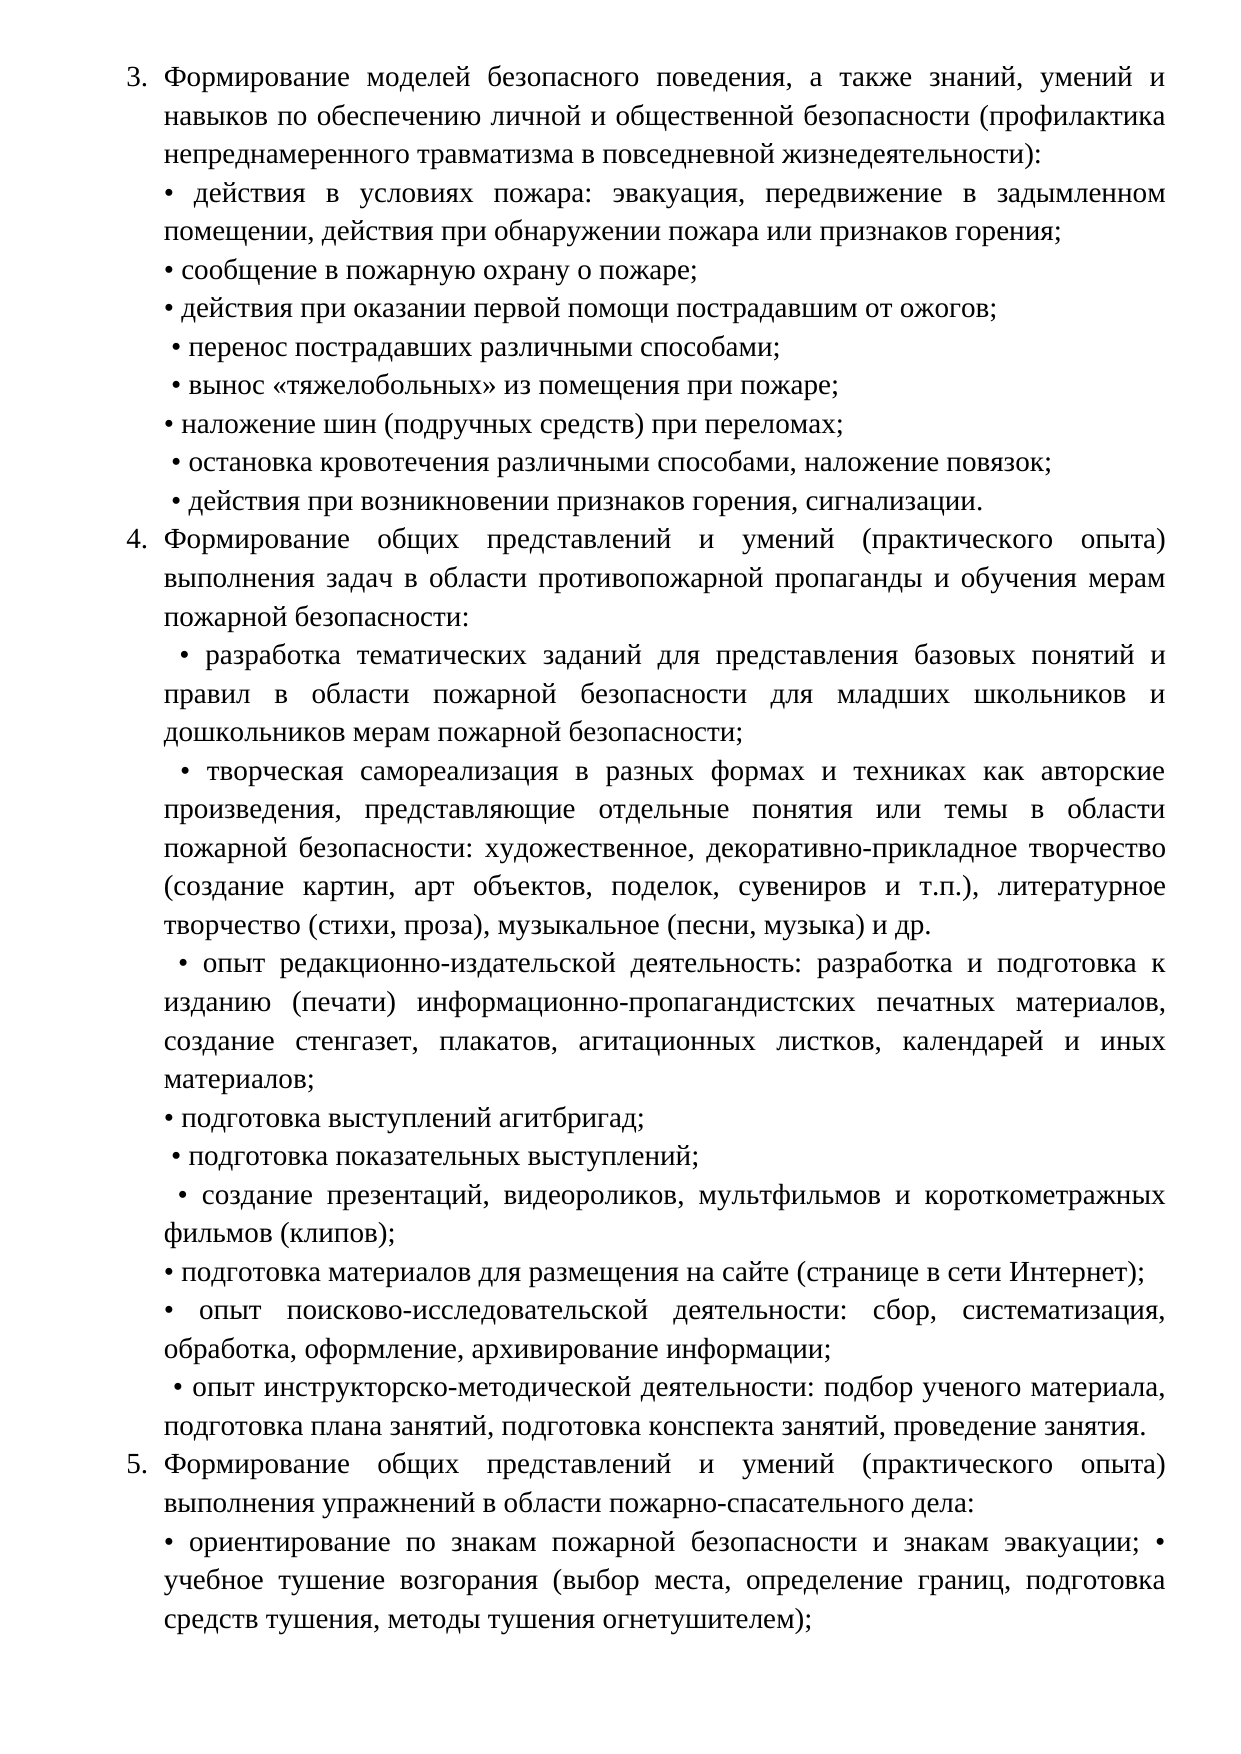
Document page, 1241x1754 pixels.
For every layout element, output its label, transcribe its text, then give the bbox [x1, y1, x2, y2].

list • подготовка материалов для размещения на сайте (странице в сети Интернет); [163, 1254, 1167, 1287]
list • опыт поисково-исследовательской деятельности: сбор, систематизация, обработка, оформление, архивирование информации; [163, 1292, 1167, 1364]
list • творческая самореализация в разных формах и техниках как авторские произведения, представляющие отдельные понятия или темы в области пожарной безопасности: художественное, декоративно-прикладное творчество (создание картин, арт объектов, поделок, сувениров и т.п.), литературное творчество (стихи, проза), музыкальное (песни, музыка) и др. [163, 753, 1167, 941]
list • действия в условиях пожара: эвакуация, передвижение в задымленном помещении, действия при обнаружении пожара или признаков горения; [163, 175, 1167, 247]
list • наложение шин (подручных средств) при переломах; [163, 406, 1167, 439]
list • создание презентаций, видеороликов, мультфильмов и короткометражных фильмов (клипов); [163, 1177, 1167, 1249]
list • опыт инструкторско-методической деятельности: подбор ученого материала, подготовка плана занятий, подготовка конспекта занятий, проведение занятия. [163, 1369, 1167, 1442]
list • разработка тематических заданий для представления базовых понятий и правил в области пожарной безопасности для младших школьников и дошкольников мерам пожарной безопасности; [163, 637, 1167, 748]
list • подготовка показательных выступлений; [163, 1138, 1167, 1172]
list • перенос пострадавших различными способами; [163, 329, 1167, 362]
list Формирование общих представлений и умений (практического опыта) выполнения упражнений в области пожарно-спасательного дела: [126, 1447, 1167, 1519]
list • опыт редакционно-издательской деятельность: разработка и подготовка к изданию (печати) информационно-пропагандистских печатных материалов, создание стенгазет, плакатов, агитационных листков, календарей и иных материалов; [163, 946, 1167, 1095]
list Формирование общих представлений и умений (практического опыта) выполнения задач в области противопожарной пропаганды и обучения мерам пожарной безопасности: [126, 522, 1167, 632]
list • подготовка выступлений агитбригад; [163, 1100, 1167, 1133]
list • действия при оказании первой помощи пострадавшим от ожогов; [163, 290, 1167, 324]
list • сообщение в пожарную охрану о пожаре; [163, 252, 1167, 285]
list Формирование моделей безопасного поведения, а также знаний, умений и навыков по обеспечению личной и общественной безопасности (профилактика непреднамеренного травматизма в повседневной жизнедеятельности): [126, 59, 1167, 170]
list • действия при возникновении признаков горения, сигнализации. [163, 483, 1167, 517]
list • ориентирование по знакам пожарной безопасности и знакам эвакуации; • учебное тушение возгорания (выбор места, определение границ, подготовка средств тушения, методы тушения огнетушителем); [163, 1524, 1167, 1634]
list • вынос «тяжелобольных» из помещения при пожаре; [163, 367, 1167, 401]
list • остановка кровотечения различными способами, наложение повязок; [163, 444, 1167, 478]
